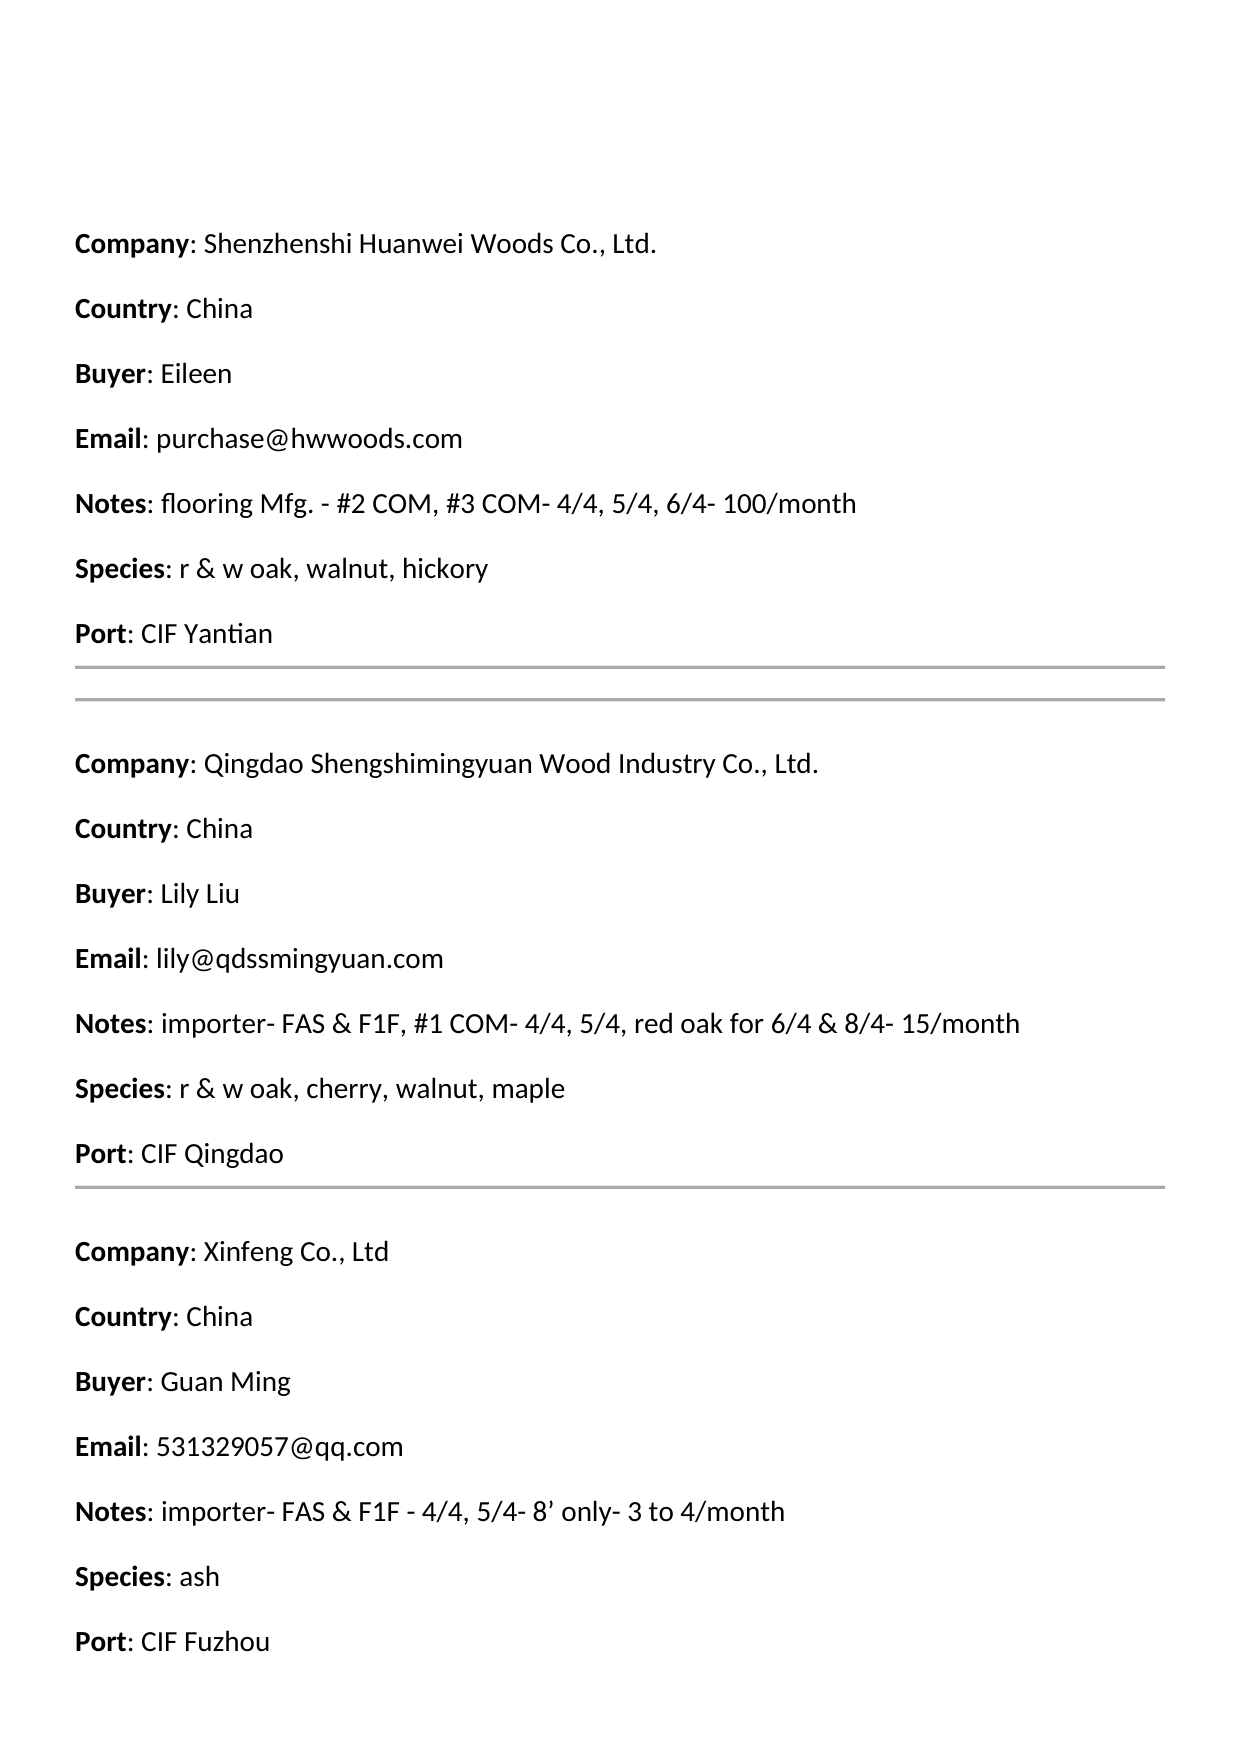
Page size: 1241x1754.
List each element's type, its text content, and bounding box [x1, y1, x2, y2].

text Country: China [75, 796, 1165, 861]
text Email: purchase@hwwoods.com [75, 406, 1165, 471]
text Country: China [75, 276, 1165, 341]
text Company: Qingdao Shengshimingyuan Wood Industry Co., Ltd. [75, 731, 1165, 796]
text Port: CIF Yantian [75, 601, 1165, 665]
text Buyer: Guan Ming [75, 1348, 1165, 1413]
text Notes: importer- FAS & F1F - 4/4, 5/4- 8’ only- 3 to 4/month [75, 1478, 1165, 1543]
text Country: China [75, 1283, 1165, 1348]
text Email: lily@qdssmingyuan.com [75, 926, 1165, 991]
text Port: CIF Fuzhou [75, 1608, 1165, 1673]
text Notes: flooring Mfg. - #2 COM, #3 COM- 4/4, 5/4, 6/4- 100/month [75, 471, 1165, 536]
text Notes: importer- FAS & F1F, #1 COM- 4/4, 5/4, red oak for 6/4 & 8/4- 15/month [75, 991, 1165, 1056]
text Species: r & w oak, cherry, walnut, maple [75, 1056, 1165, 1121]
text Buyer: Eileen [75, 341, 1165, 406]
text Species: r & w oak, walnut, hickory [75, 536, 1165, 601]
text Email: 531329057@qq.com [75, 1413, 1165, 1478]
text Buyer: Lily Liu [75, 861, 1165, 926]
text Company: Shenzhenshi Huanwei Woods Co., Ltd. [75, 211, 1165, 276]
text Company: Xinfeng Co., Ltd [75, 1218, 1165, 1283]
text Species: ash [75, 1543, 1165, 1608]
text Port: CIF Qingdao [75, 1121, 1165, 1185]
